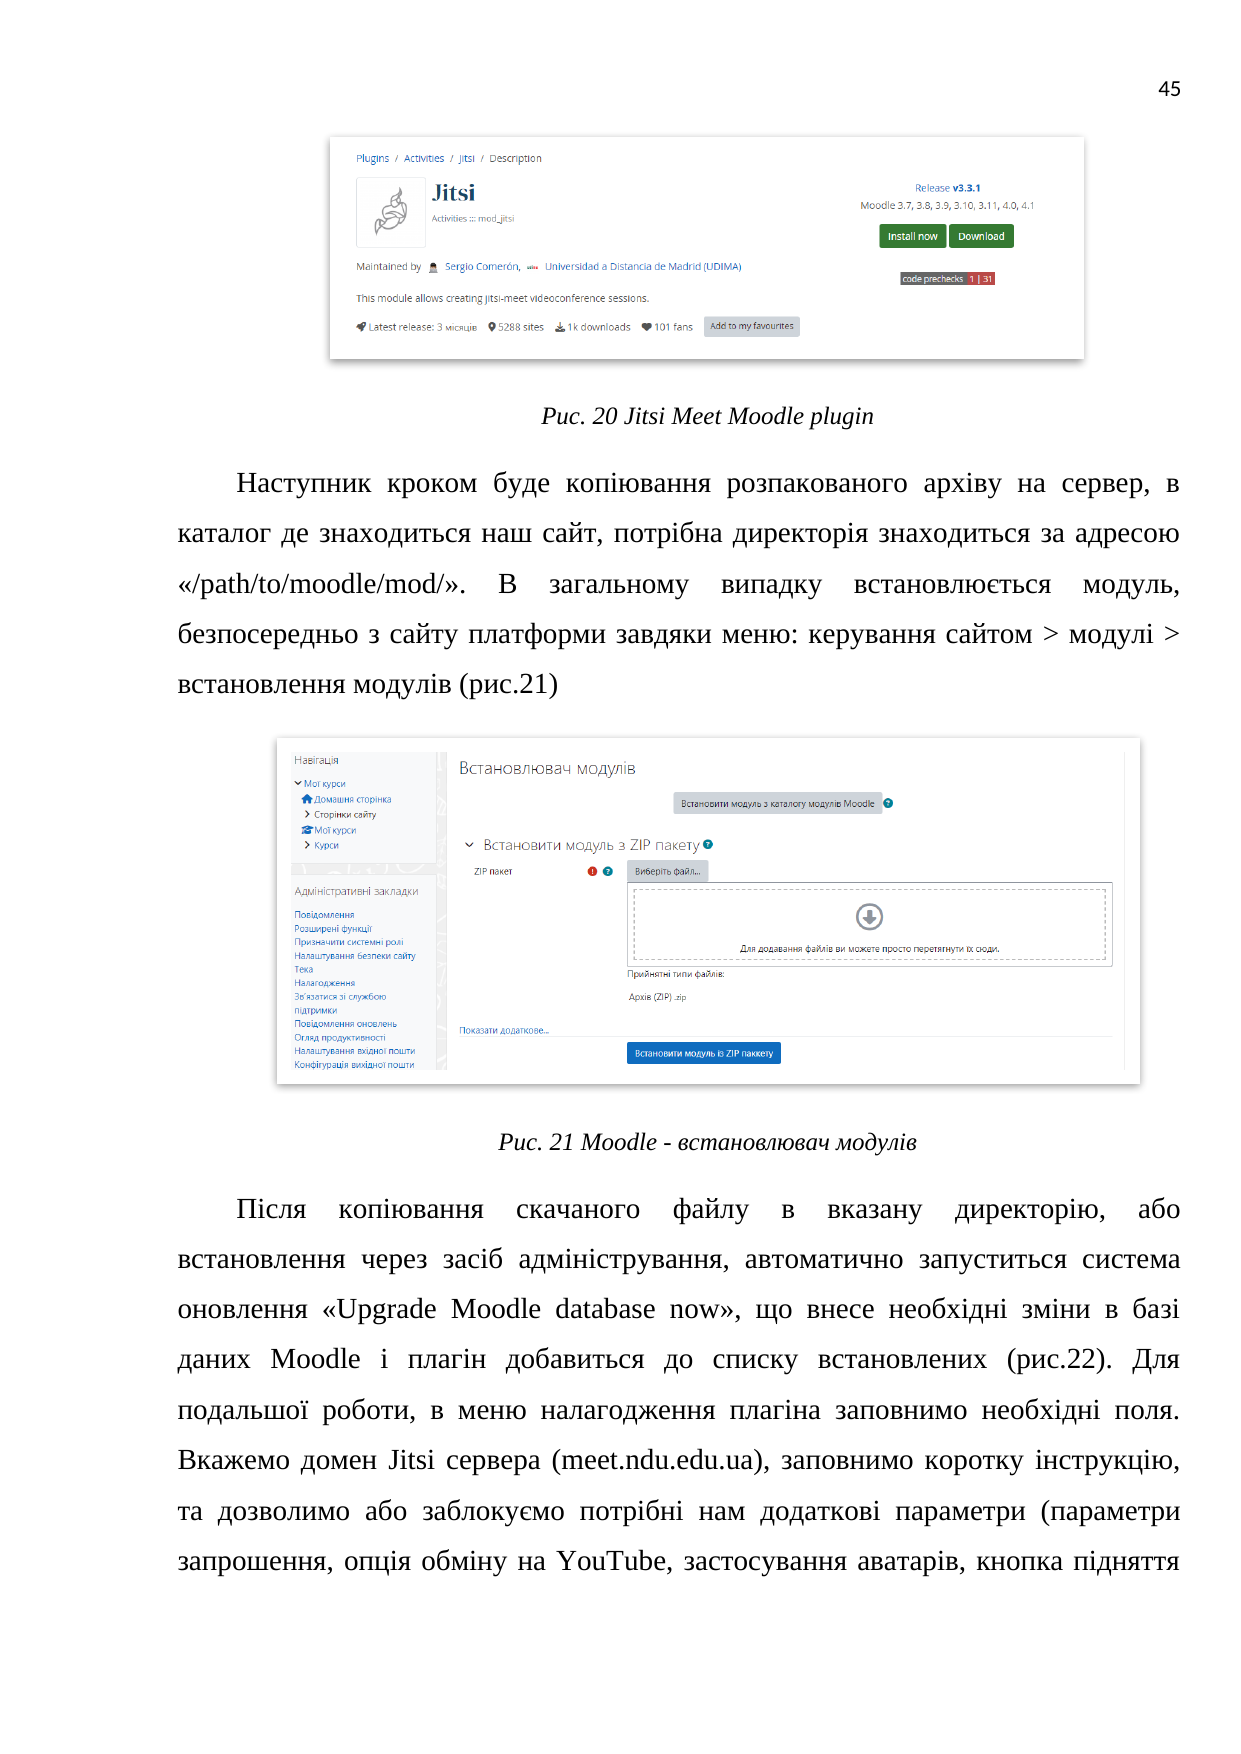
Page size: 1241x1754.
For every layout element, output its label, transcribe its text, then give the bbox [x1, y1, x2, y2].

text Рис. 21 Moodle - встановлювач модулів [177, 1127, 1181, 1156]
text Наступник кроком буде копіювання розпакованого архіву на сервер, в каталог де знаходиться наш сайт, потрібна директорія знаходиться за адресою «/path/to/moodle/mod/». В загальному випадку встановлюється модуль, безпосередньо з сайту платформи завдяки меню: керування сайтом > модулі > встановлення модулів (рис.21) [177, 465, 1181, 700]
picture [345, 152, 1069, 344]
picture [291, 752, 1125, 1070]
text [177, 1191, 1181, 1576]
text Рис. 20 Jitsi Meet Moodle plugin [177, 401, 1181, 430]
